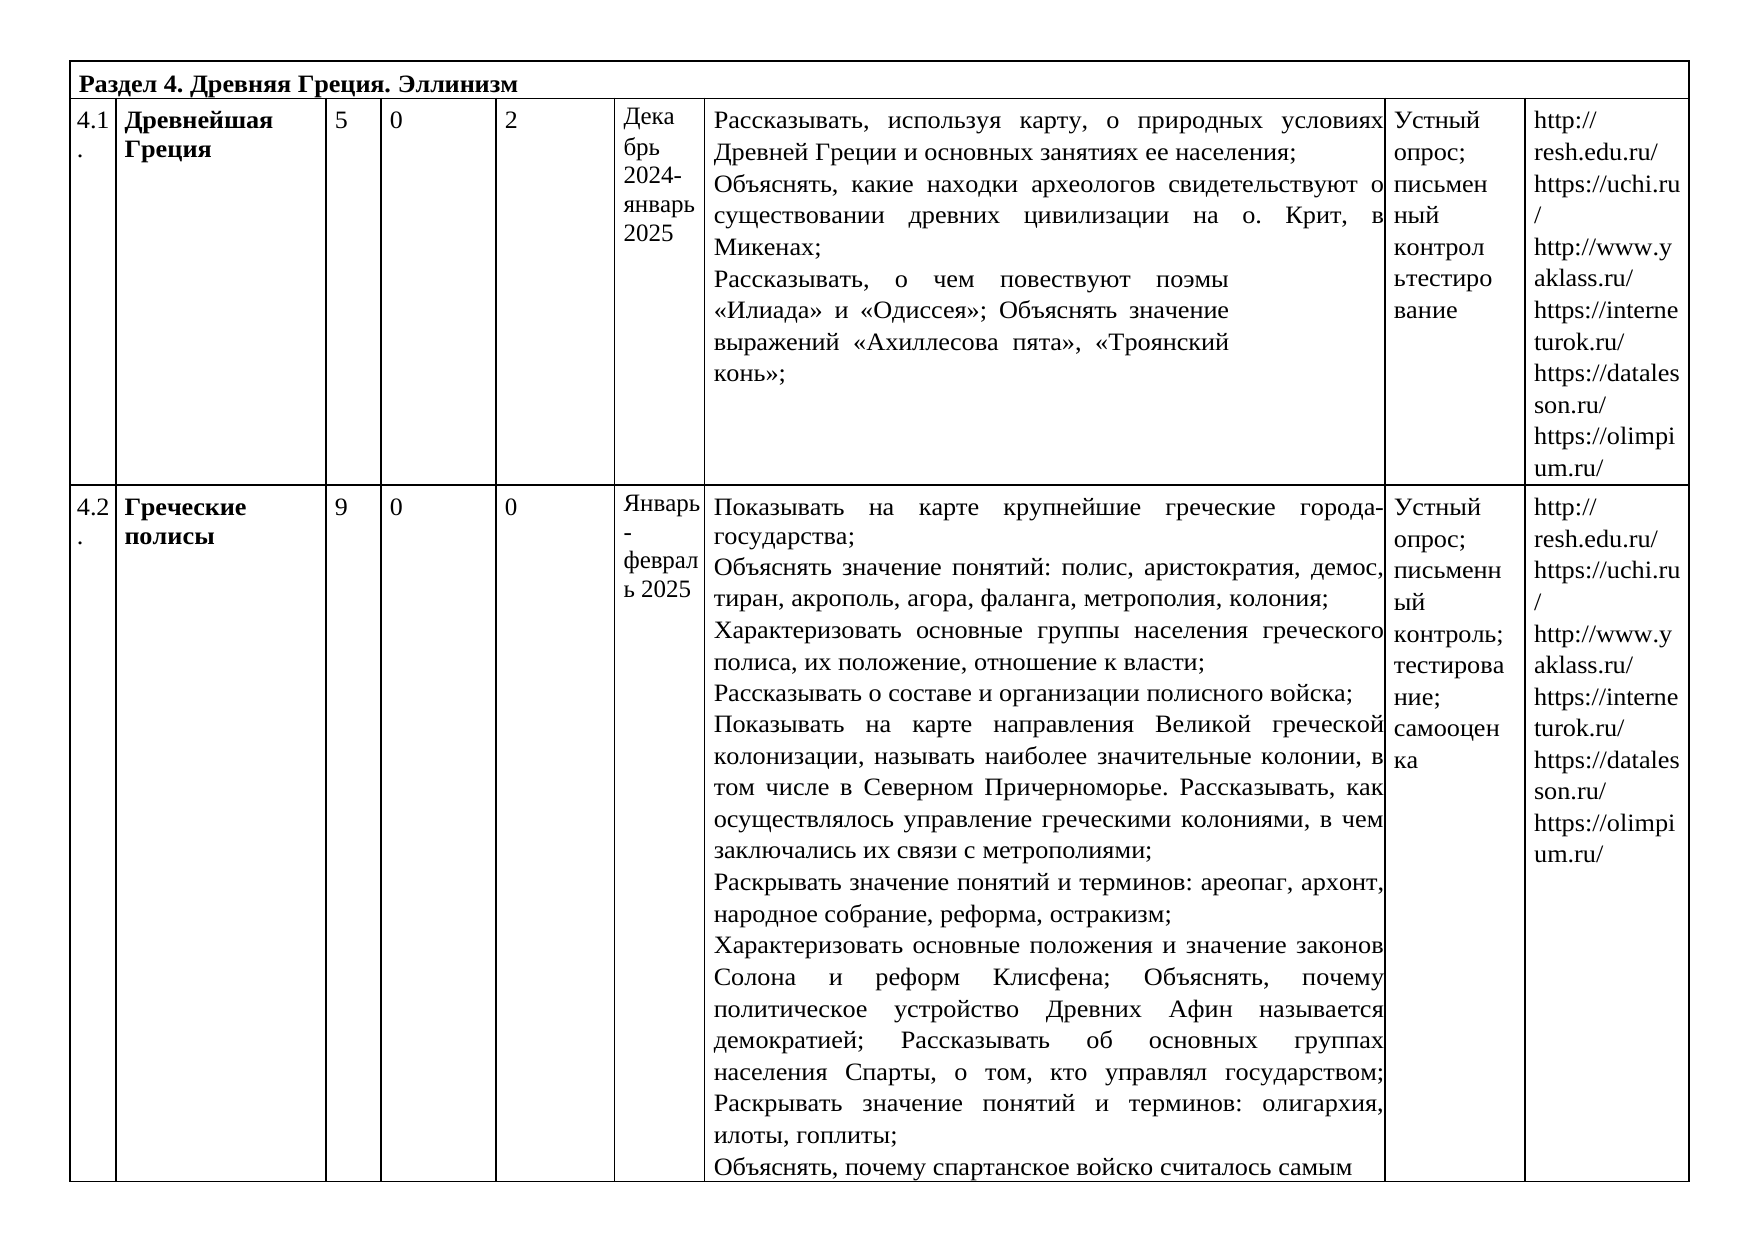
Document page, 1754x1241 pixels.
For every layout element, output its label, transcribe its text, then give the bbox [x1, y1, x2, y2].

table_cell Рассказывать, используя карту, о природных условиях Древней Греции и основных занятиях ее населения; Объяснять, какие находки археологов свидетельствуют о существовании древних цивилизации на о. Крит, в Микенах; Рассказывать, о чем повествуют поэмы «Илиада» и «Одиссея»; Объяснять значение выражений «Ахиллесова пята», «Троянский конь»; [705, 99, 1384, 484]
table_cell 4.1. [71, 99, 115, 484]
table_cell 2 [497, 99, 614, 484]
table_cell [1386, 486, 1524, 1181]
table_cell Устный опрос; письменный контрольтестирование [1386, 99, 1524, 484]
table_cell http://resh.edu.ru/ https://uchi.ru/ http://www.yaklass.ru/ https://interneturok.ru/ https://datalesson.ru/ https://olimpium.ru/ [1526, 99, 1688, 484]
table_header Раздел 4. Древняя Греция. Эллинизм [71, 62, 1688, 97]
table_cell 9 [327, 486, 380, 1181]
table_cell 0 [382, 486, 495, 1181]
table_cell 4.2. [71, 486, 115, 1181]
table_cell Январь-февраль 2025 [615, 486, 704, 1181]
table_cell Древнейшая Греция [117, 99, 325, 484]
table_cell Греческие полисы [117, 486, 325, 1181]
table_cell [705, 486, 1384, 1181]
table_cell 5 [327, 99, 380, 484]
table_cell 0 [497, 486, 614, 1181]
table_cell Дека брь 2024-январь 2025 [615, 99, 704, 484]
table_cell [1526, 486, 1688, 1181]
table_cell 0 [382, 99, 495, 484]
